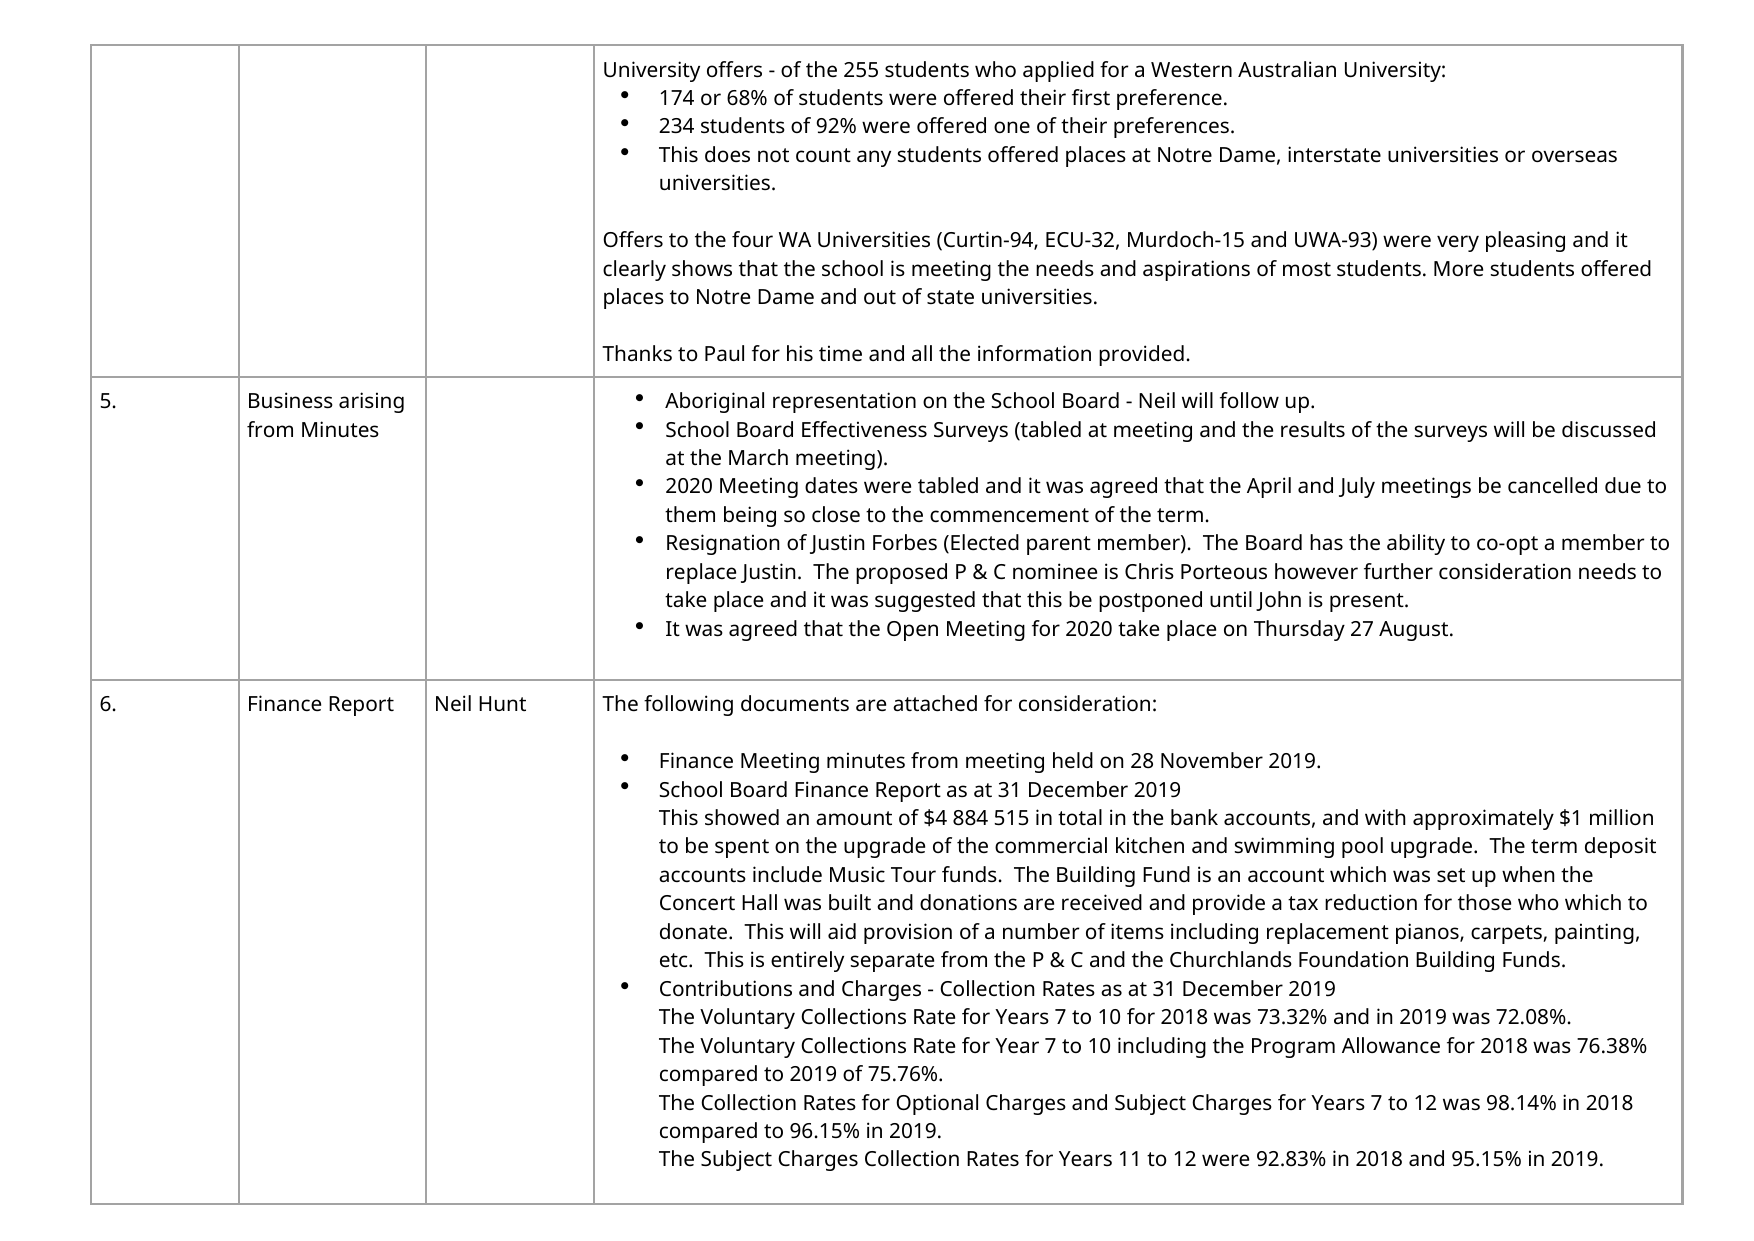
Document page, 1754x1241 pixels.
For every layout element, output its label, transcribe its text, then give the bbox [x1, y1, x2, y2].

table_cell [595, 46, 1681, 376]
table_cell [595, 681, 1681, 1203]
table_cell Neil Hunt [427, 681, 593, 1203]
table_cell [427, 378, 593, 679]
table_cell Aboriginal representation on the School Board - Neil will follow up. School Board Effectiveness Surveys (tabled at meeting and the results of the surveys will be discussed at the March meeting). 2020 Meeting dates were tabled and it was agreed that the April and July meetings be cancelled due to them being so close to the commencement of the term. Resignation of Justin Forbes (Elected parent member). The Board has the ability to co-opt a member to replace Justin. The proposed P & C nominee is Chris Porteous however further consideration needs to take place and it was suggested that this be postponed until John is present. It was agreed that the Open Meeting for 2020 take place on Thursday 27 August. [595, 378, 1681, 679]
table_cell [92, 46, 238, 376]
table_cell Finance Report [240, 681, 425, 1203]
table_cell 5. [92, 378, 238, 679]
table_cell 6. [92, 681, 238, 1203]
table_cell Business arising from Minutes [240, 378, 425, 679]
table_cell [427, 46, 593, 376]
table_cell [240, 46, 425, 376]
